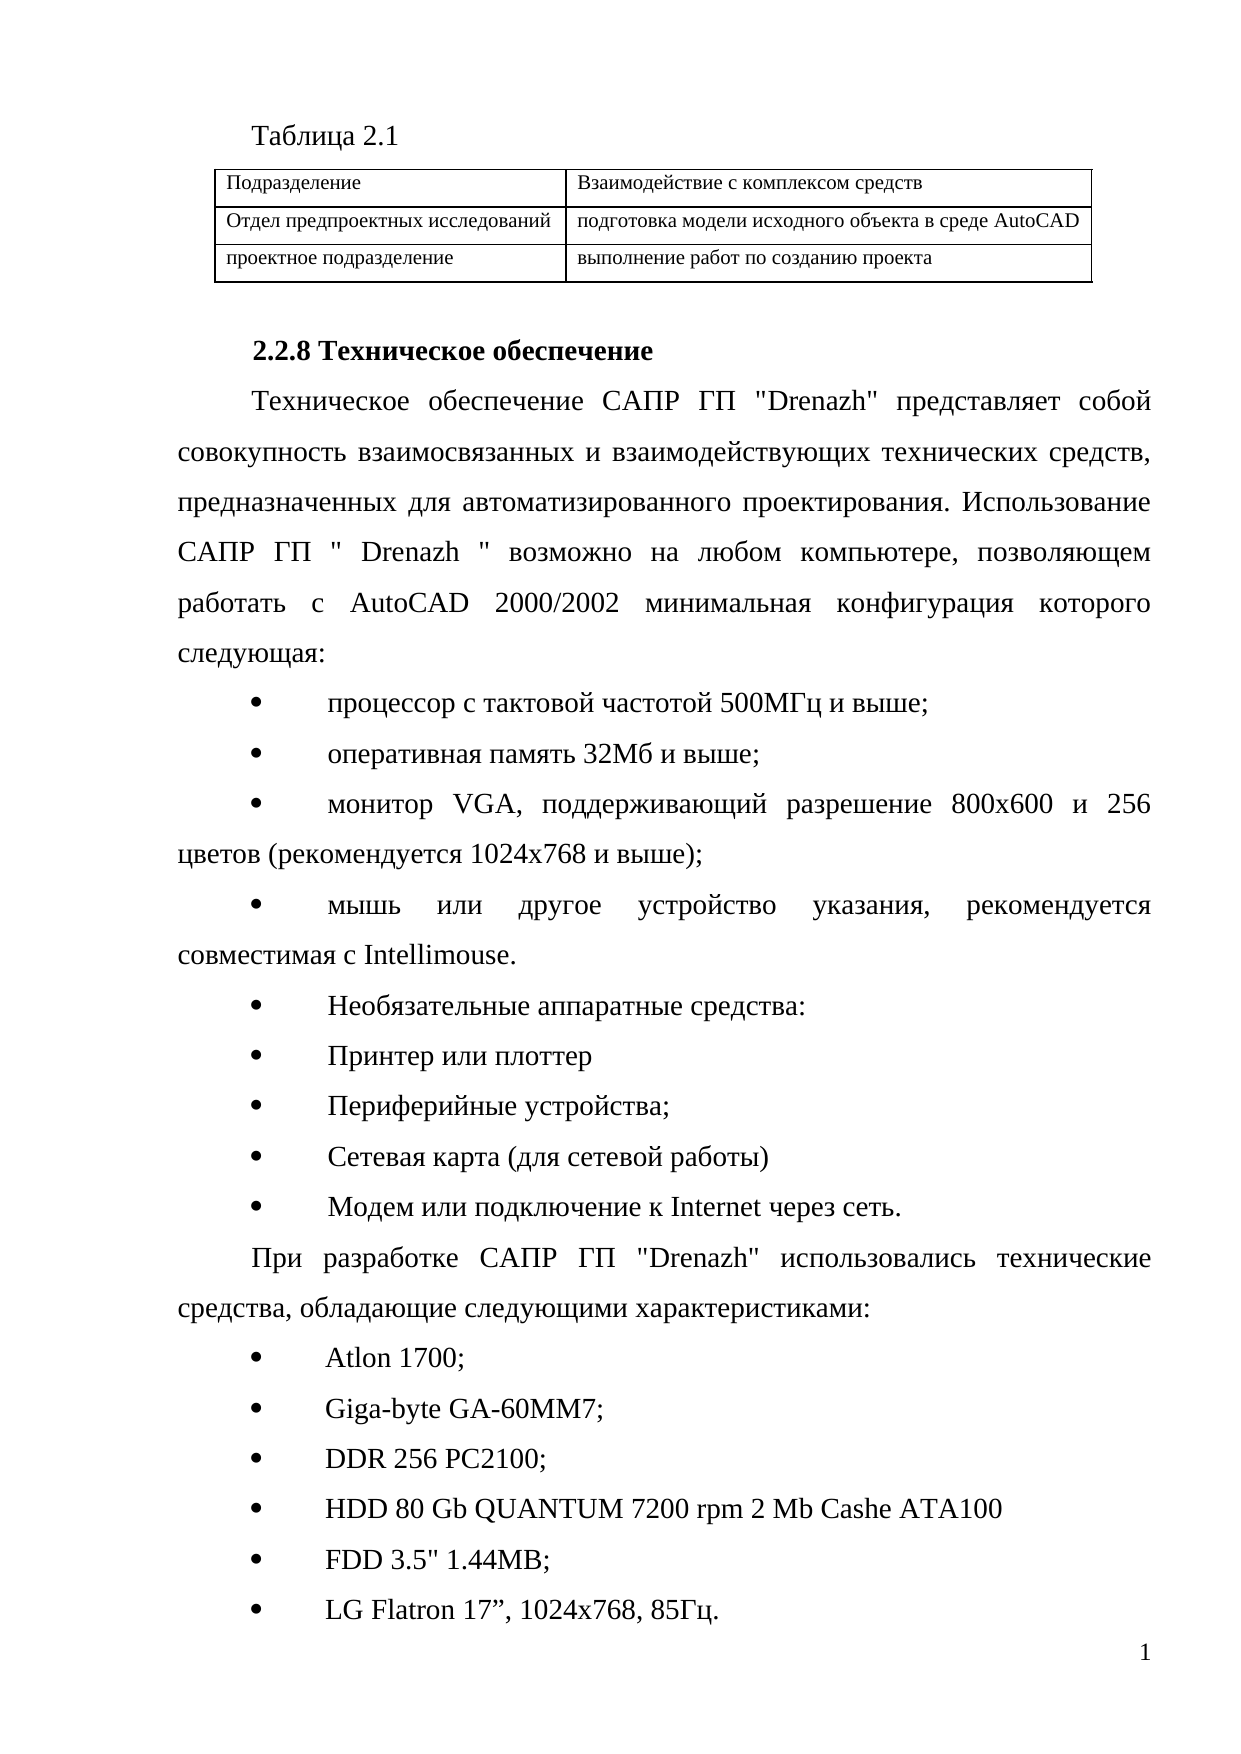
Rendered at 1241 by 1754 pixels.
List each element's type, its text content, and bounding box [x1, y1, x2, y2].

list HDD 80 Gb QUANTUM 7200 rpm 2 Mb Cashe ATA100 [177, 1492, 1152, 1525]
table_header Взаимодействие с комплексом средств [567, 170, 1091, 206]
table_cell Отдел предпроектных исследований [216, 208, 565, 244]
list Сетевая карта (для сетевой работы) [177, 1139, 1152, 1172]
list оперативная память 32Мб и выше; [177, 736, 1152, 769]
table_cell выполнение работ по созданию проекта [567, 245, 1091, 281]
table_header Подразделение [216, 170, 565, 206]
text При разработке САПР ГП "Drenazh" использовались технические средства, обладающие следующими характеристиками: [177, 1240, 1152, 1323]
list Giga-byte GA-60MM7; [177, 1391, 1152, 1424]
list LG Flatron , 1024x768, 85Гц. [177, 1592, 1152, 1626]
list мышь или другое устройство указания, рекомендуется совместимая с Intellimouse. [177, 887, 1152, 971]
text Техническое обеспечение САПР ГП "Drenazh" представляет собой совокупность взаимосвязанных и взаимодействующих технических средств, предназначенных для автоматизированного проектирования. Использование САПР ГП " Drenazh " возможно на любом компьютере, позволяющем работать с AutoCAD 2000/2002 минимальная конфигурация которого следующая: [177, 383, 1152, 668]
subtitle 2.2.8 Техническое обеспечение [177, 333, 1152, 367]
list DDR 256 PC2100; [177, 1441, 1152, 1475]
list монитор VGA, поддерживающий разрешение 800х600 и 256 цветов (рекомендуется 1024х768 и выше); [177, 786, 1152, 870]
list Модем или подключение к Internet через сеть. [177, 1189, 1152, 1223]
list FDD 3.5" 1.44MB; [177, 1542, 1152, 1576]
list Необязательные аппаратные средства: [177, 988, 1152, 1021]
list Atlon 1700; [177, 1340, 1152, 1374]
table_cell проектное подразделение [216, 245, 565, 281]
table_cell подготовка модели исходного объекта в среде AutoCAD [567, 208, 1091, 244]
text Таблица 2.1 [177, 118, 1152, 152]
list процессор с тактовой частотой 500МГц и выше; [177, 685, 1152, 719]
list Периферийные устройства; [177, 1088, 1152, 1122]
list Принтер или плоттер [177, 1038, 1152, 1072]
